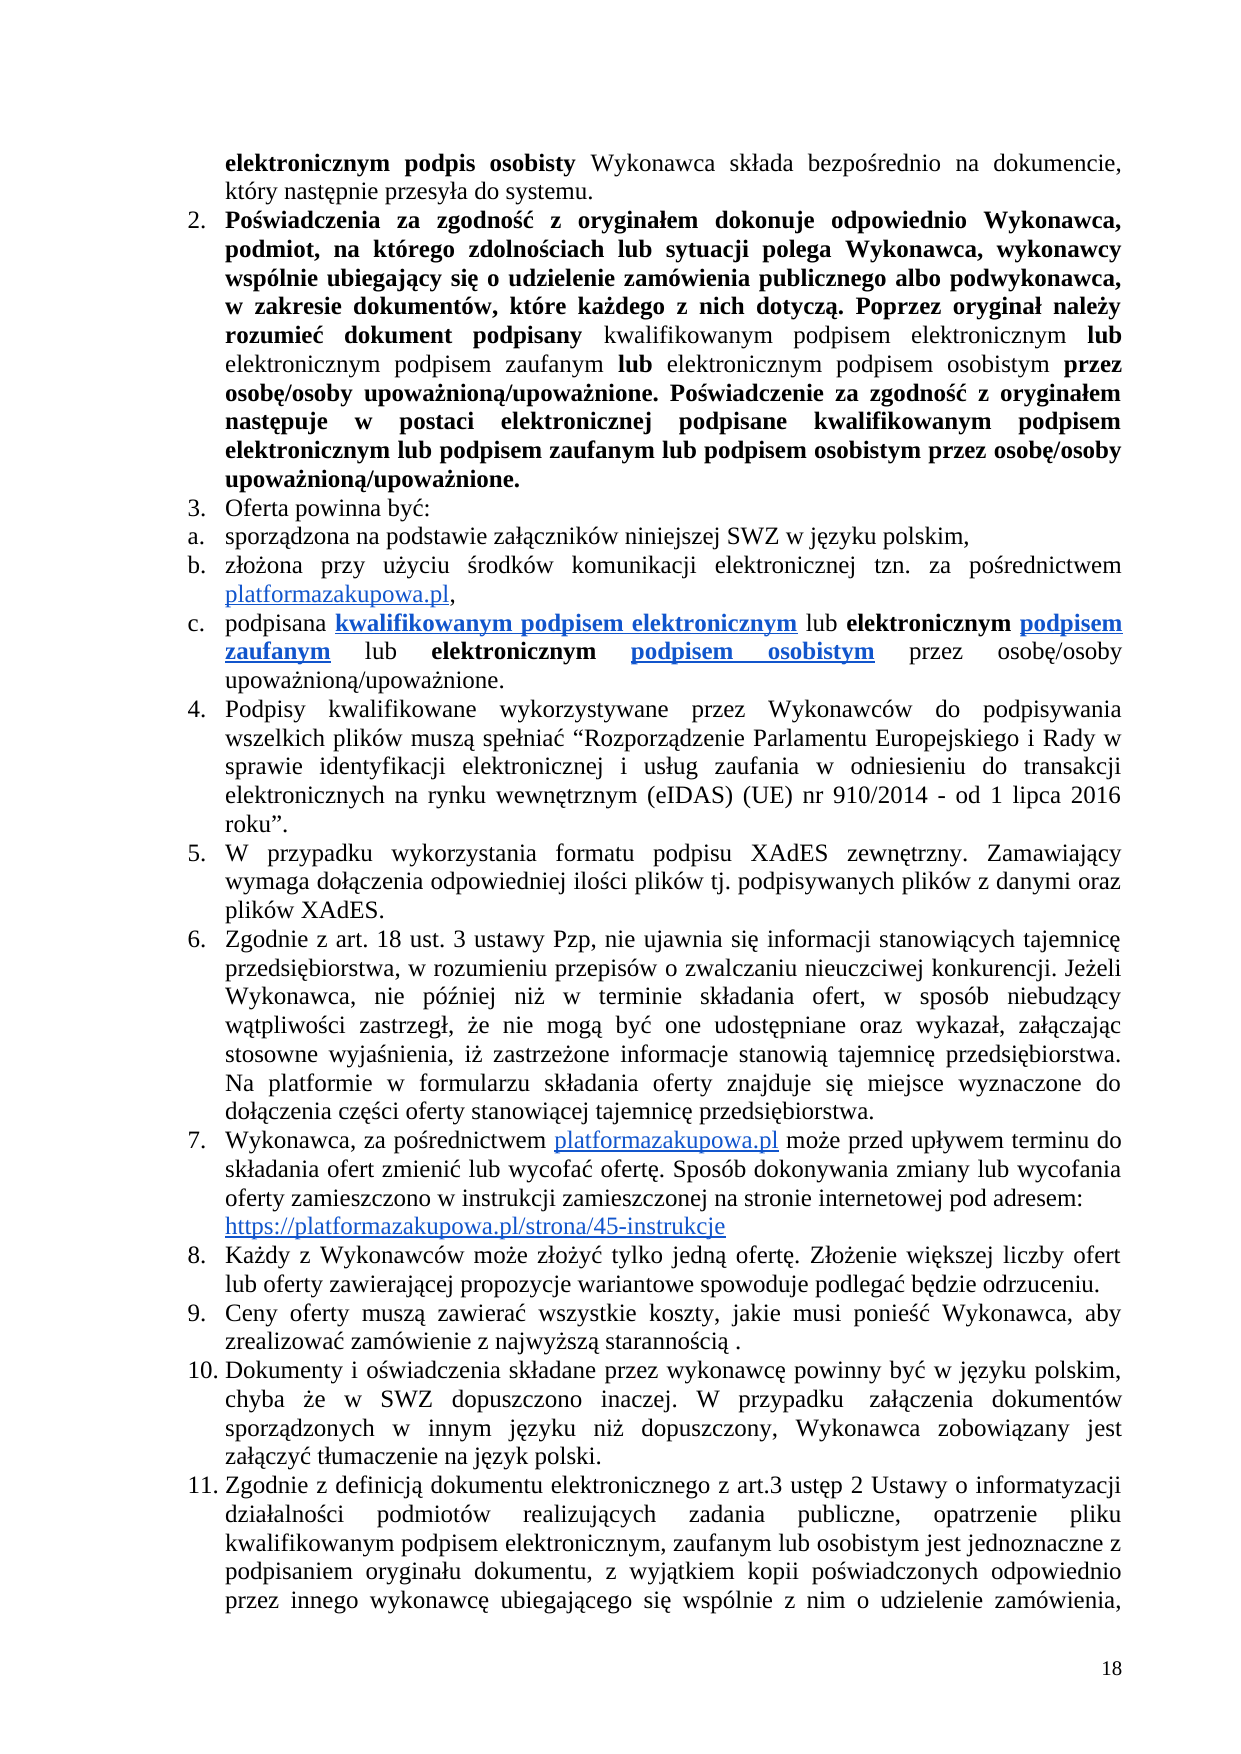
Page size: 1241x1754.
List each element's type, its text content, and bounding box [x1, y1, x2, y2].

list Dokumenty i oświadczenia składane przez wykonawcę powinny być w języku polskim, chyba że w SWZ dopuszczono inaczej. W przypadku załączenia dokumentów sporządzonych w innym języku niż dopuszczony, Wykonawca zobowiązany jest załączyć tłumaczenie na język polski. [187, 1355, 1122, 1470]
list podpisana kwalifikowanym podpisem elektronicznym lub elektronicznym podpisem zaufanym lub elektronicznym podpisem osobistym przez osobę/osoby upoważnioną/upoważnione. [187, 608, 1122, 694]
list Ceny oferty muszą zawierać wszystkie koszty, jakie musi ponieść Wykonawca, aby zrealizować zamówienie z najwyższą starannością . [187, 1298, 1122, 1355]
list Zgodnie z art. 18 ust. 3 ustawy Pzp, nie ujawnia się informacji stanowiących tajemnicę przedsiębiorstwa, w rozumieniu przepisów o zwalczaniu nieuczciwej konkurencji. Jeżeli Wykonawca, nie później niż w terminie składania ofert, w sposób niebudzący wątpliwości zastrzegł, że nie mogą być one udostępniane oraz wykazał, załączając stosowne wyjaśnienia, iż zastrzeżone informacje stanowią tajemnicę przedsiębiorstwa. Na platformie w formularzu składania oferty znajduje się miejsce wyznaczone do dołączenia części oferty stanowiącej tajemnicę przedsiębiorstwa. [187, 924, 1122, 1125]
list Podpisy kwalifikowane wykorzystywane przez Wykonawców do podpisywania wszelkich plików muszą spełniać “Rozporządzenie Parlamentu Europejskiego i Rady w sprawie identyfikacji elektronicznej i usług zaufania w odniesieniu do transakcji elektronicznych na rynku wewnętrznym (eIDAS) (UE) nr 910/2014 - od 1 lipca 2016 roku”. [187, 694, 1122, 838]
text https://platformazakupowa.pl/strona/45-instrukcje [225, 1211, 1122, 1240]
list Wykonawca, za pośrednictwem platformazakupowa.pl może przed upływem terminu do składania ofert zmienić lub wycofać ofertę. Sposób dokonywania zmiany lub wycofania oferty zamieszczono w instrukcji zamieszczonej na stronie internetowej pod adresem: [187, 1125, 1122, 1211]
list Oferta powinna być: [187, 493, 1122, 521]
list złożona przy użyciu środków komunikacji elektronicznej tzn. za pośrednictwem platformazakupowa.pl, [187, 550, 1122, 608]
subtitle Poświadczenia za zgodność z oryginałem dokonuje odpowiednio Wykonawca, podmiot, na którego zdolnościach lub sytuacji polega Wykonawca, wykonawcy wspólnie ubiegający się o udzielenie zamówienia publicznego albo podwykonawca, w zakresie dokumentów, które każdego z nich dotyczą. Poprzez oryginał należy rozumieć dokument podpisany kwalifikowanym podpisem elektronicznym lub elektronicznym podpisem zaufanym lub elektronicznym podpisem osobistym przez osobę/osoby upoważnioną/upoważnione. Poświadczenie za zgodność z oryginałem następuje w postaci elektronicznej podpisane kwalifikowanym podpisem elektronicznym lub podpisem zaufanym lub podpisem osobistym przez osobę/osoby upoważnioną/upoważnione. [187, 205, 1122, 493]
list W przypadku wykorzystania formatu podpisu XAdES zewnętrzny. Zamawiający wymaga dołączenia odpowiedniej ilości plików tj. podpisywanych plików z danymi oraz plików XAdES. [187, 838, 1122, 924]
list Każdy z Wykonawców może złożyć tylko jedną ofertę. Złożenie większej liczby ofert lub oferty zawierającej propozycje wariantowe spowoduje podlegać będzie odrzuceniu. [187, 1240, 1122, 1298]
list sporządzona na podstawie załączników niniejszej SWZ w języku polskim, [187, 521, 1122, 550]
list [187, 1470, 1122, 1614]
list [187, 148, 1122, 205]
